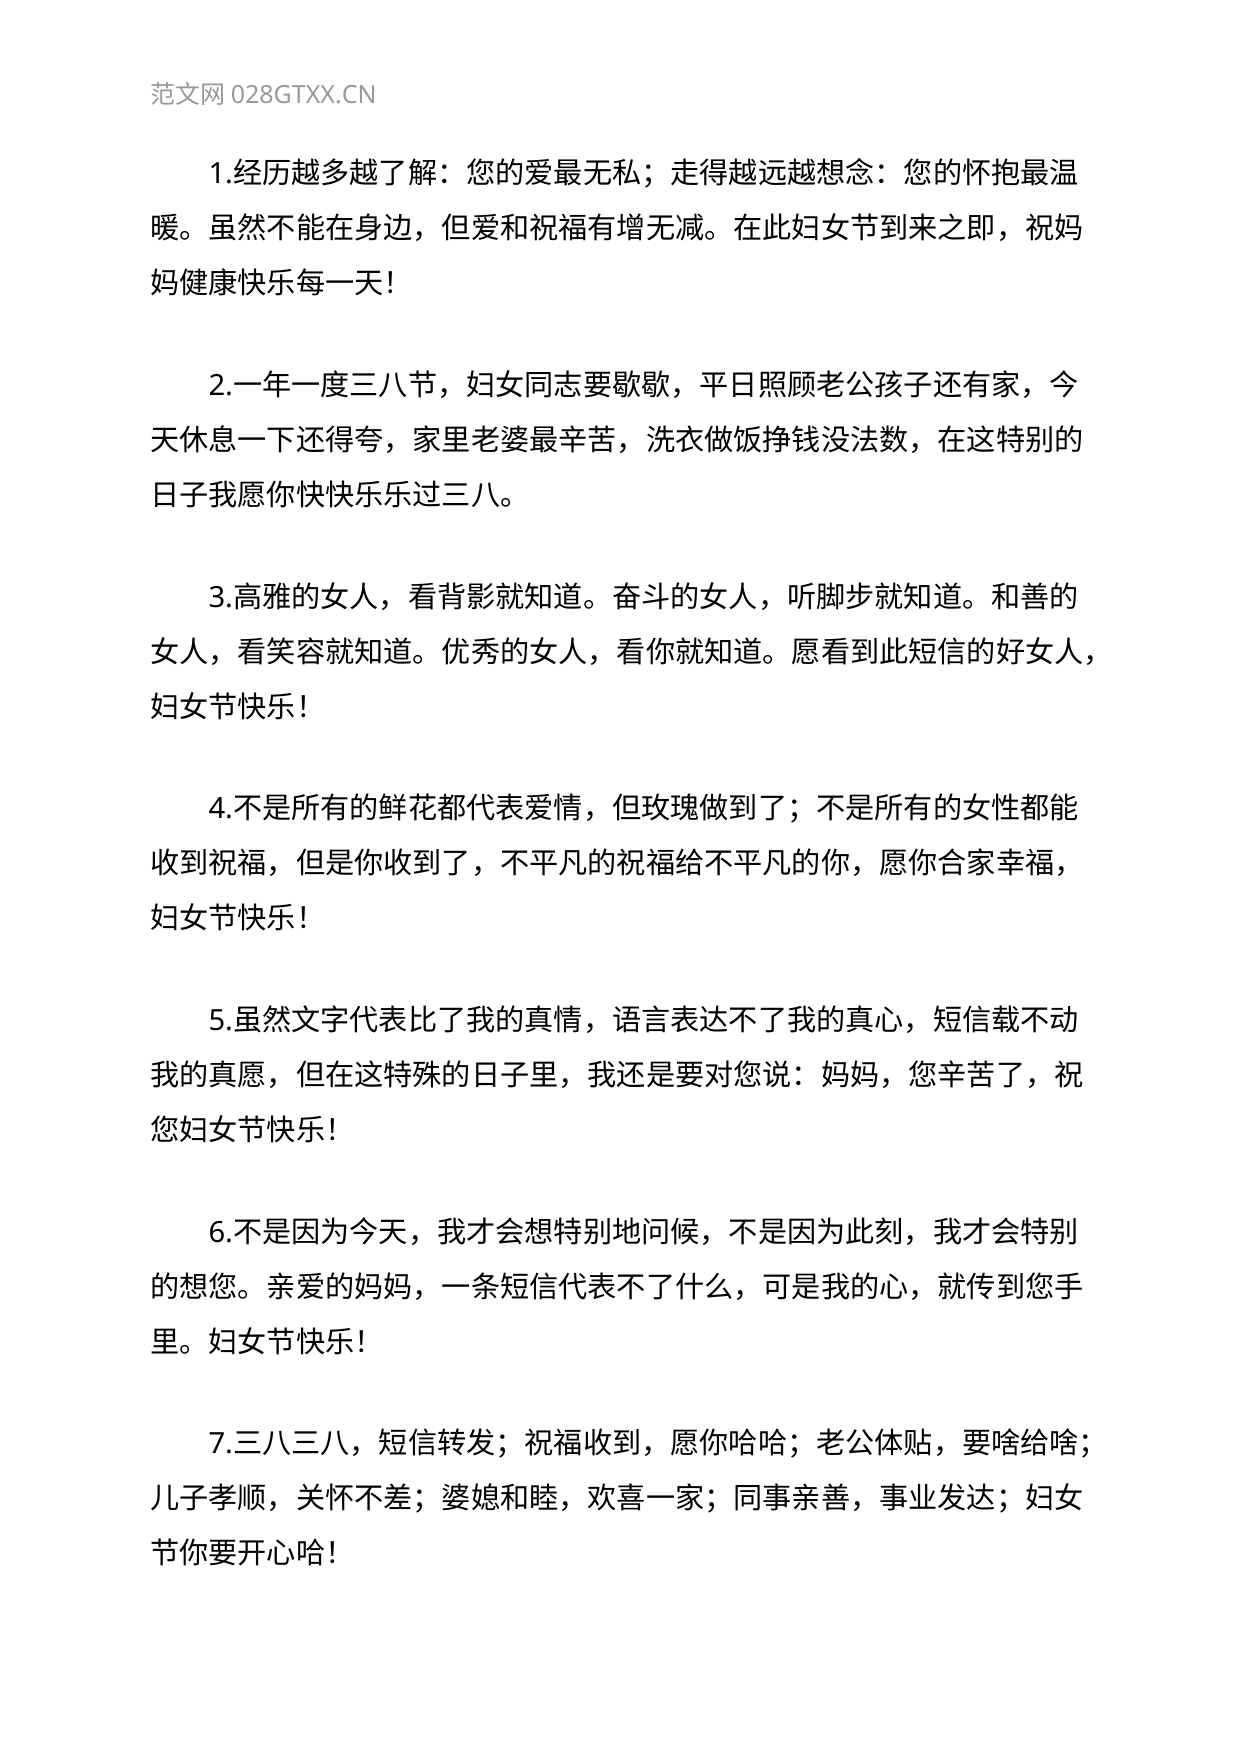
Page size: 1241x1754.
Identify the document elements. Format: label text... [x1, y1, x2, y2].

text 3.高雅的女人，看背影就知道。奋斗的女人，听脚步就知道。和善的女人，看笑容就知道。优秀的女人，看你就知道。愿看到此短信的好女人，妇女节快乐！ [150, 573, 1090, 726]
text 7.三八三八，短信转发；祝福收到，愿你哈哈；老公体贴，要啥给啥；儿子孝顺，关怀不差；婆媳和睦，欢喜一家；同事亲善，事业发达；妇女节你要开心哈！ [150, 1420, 1090, 1572]
text 1.经历越多越了解：您的爱最无私；走得越远越想念：您的怀抱最温暖。虽然不能在身边，但爱和祝福有增无减。在此妇女节到来之即，祝妈妈健康快乐每一天！ [150, 150, 1090, 302]
text 4.不是所有的鲜花都代表爱情，但玫瑰做到了；不是所有的女性都能收到祝福，但是你收到了，不平凡的祝福给不平凡的你，愿你合家幸福，妇女节快乐！ [150, 785, 1090, 937]
text 5.虽然文字代表比了我的真情，语言表达不了我的真心，短信载不动我的真愿，但在这特殊的日子里，我还是要对您说：妈妈，您辛苦了，祝您妇女节快乐！ [150, 997, 1090, 1149]
text 6.不是因为今天，我才会想特别地问候，不是因为此刻，我才会特别的想您。亲爱的妈妈，一条短信代表不了什么，可是我的心，就传到您手里。妇女节快乐！ [150, 1208, 1090, 1361]
text 2.一年一度三八节，妇女同志要歇歇，平日照顾老公孩子还有家，今天休息一下还得夸，家里老婆最辛苦，洗衣做饭挣钱没法数，在这特别的日子我愿你快快乐乐过三八。 [150, 362, 1090, 514]
